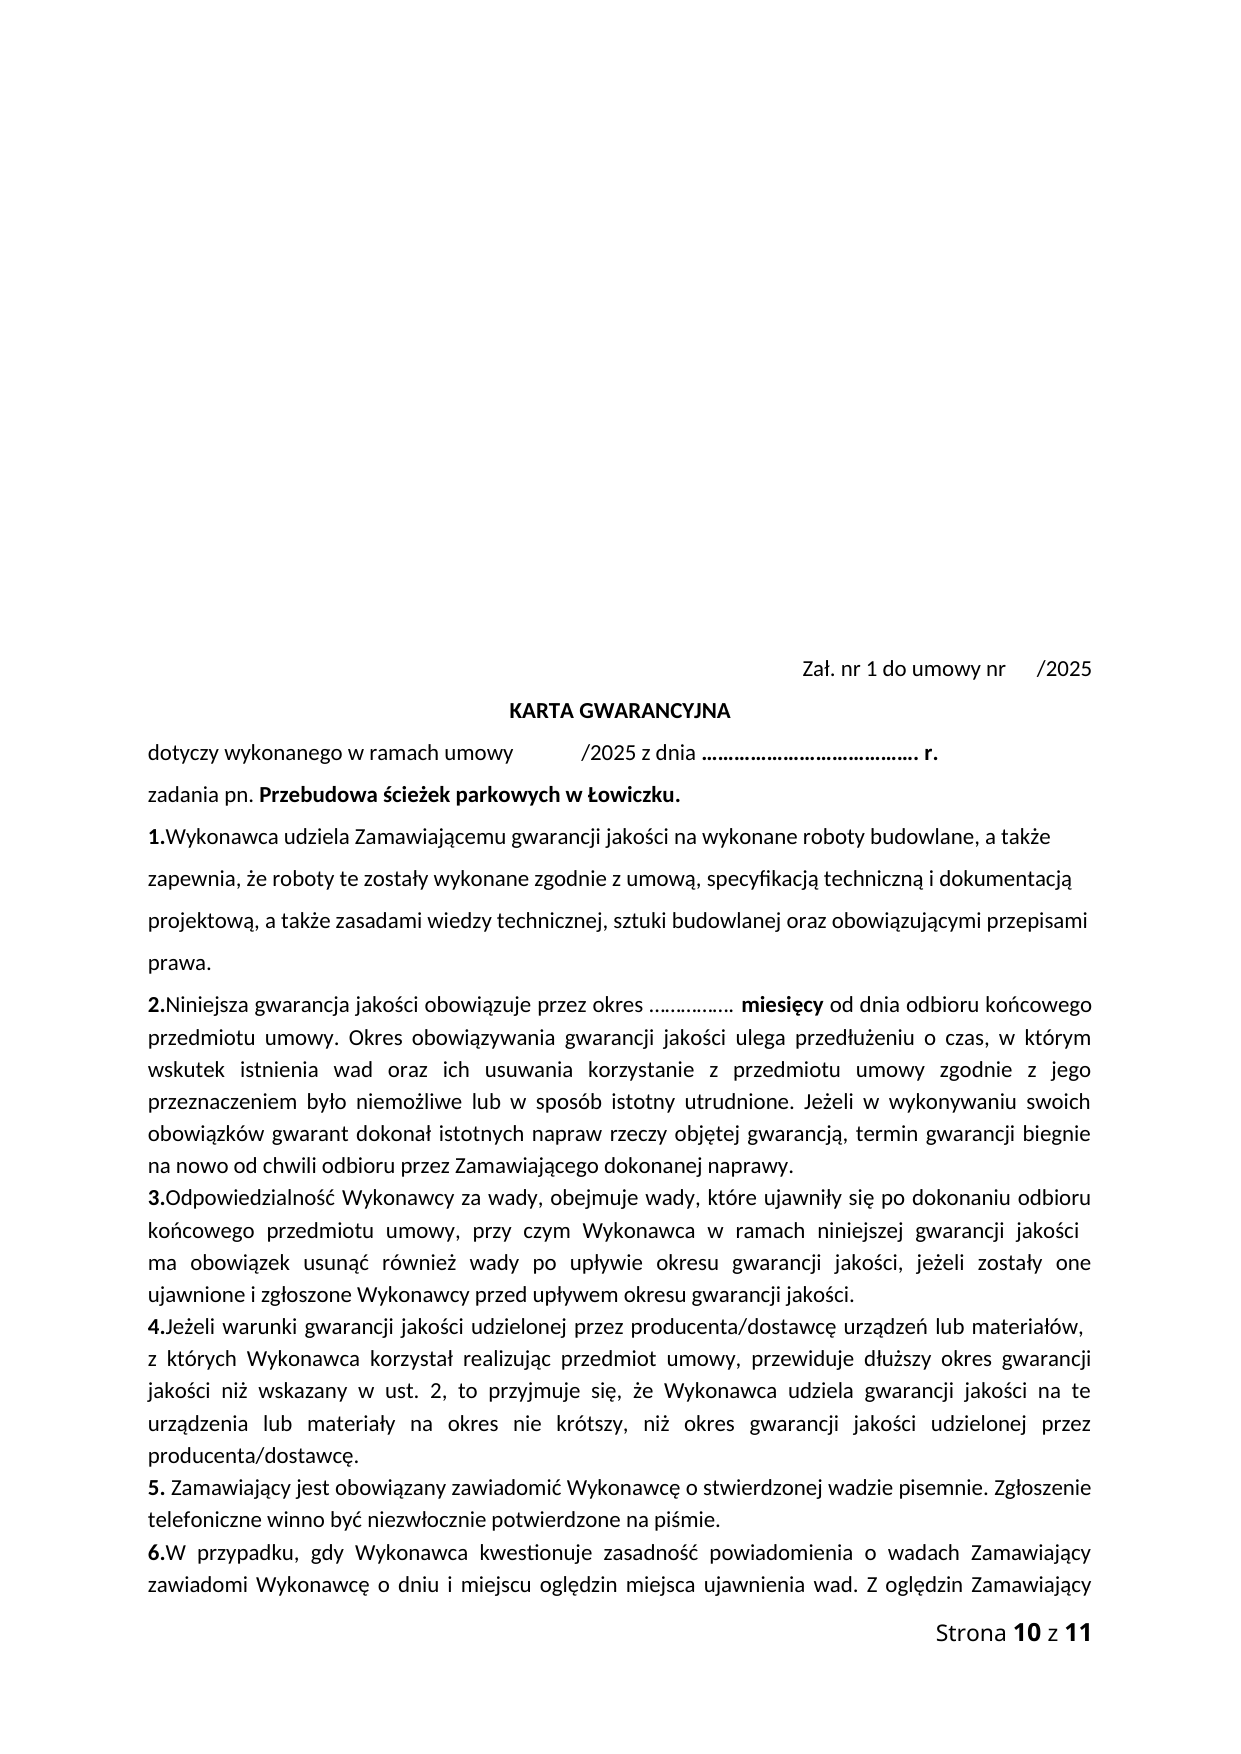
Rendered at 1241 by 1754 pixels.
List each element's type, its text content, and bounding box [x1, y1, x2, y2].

text dotyczy wykonanego w ramach umowy /2025 z dnia …………………………………. r. [148, 738, 1093, 767]
text Zał. nr 1 do umowy nr /2025 [148, 654, 1093, 683]
text 2.Niniejsza gwarancja jakości obowiązuje przez okres ……………. miesięcy od dnia odbioru końcowego przedmiotu umowy. Okres obowiązywania gwarancji jakości ulega przedłużeniu o czas, w którym wskutek istnienia wad oraz ich usuwania korzystanie z przedmiotu umowy zgodnie z jego przeznaczeniem było niemożliwe lub w sposób istotny utrudnione. Jeżeli w wykonywaniu swoich obowiązków gwarant dokonał istotnych napraw rzeczy objętej gwarancją, termin gwarancji biegnie na nowo od chwili odbioru przez Zamawiającego dokonanej naprawy. [148, 990, 1093, 1179]
text zadania pn. Przebudowa ścieżek parkowych w Łowiczku. [148, 781, 1093, 808]
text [148, 1538, 1093, 1598]
text 4.Jeżeli warunki gwarancji jakości udzielonej przez producenta/dostawcę urządzeń lub materiałów, z których Wykonawca korzystał realizując przedmiot umowy, przewiduje dłuższy okres gwarancji jakości niż wskazany w ust. 2, to przyjmuje się, że Wykonawca udziela gwarancji jakości na te urządzenia lub materiały na okres nie krótszy, niż okres gwarancji jakości udzielonej przez producenta/dostawcę. [148, 1312, 1093, 1469]
text 3.Odpowiedzialność Wykonawcy za wady, obejmuje wady, które ujawniły się po dokonaniu odbioru końcowego przedmiotu umowy, przy czym Wykonawca w ramach niniejszej gwarancji jakości ma obowiązek usunąć również wady po upływie okresu gwarancji jakości, jeżeli zostały one ujawnione i zgłoszone Wykonawcy przed upływem okresu gwarancji jakości. [148, 1183, 1093, 1308]
text KARTA GWARANCYJNA [148, 697, 1093, 724]
text 1.Wykonawca udziela Zamawiającemu gwarancji jakości na wykonane roboty budowlane, a także zapewnia, że roboty te zostały wykonane zgodnie z umową, specyfikacją techniczną i dokumentacją projektową, a także zasadami wiedzy technicznej, sztuki budowlanej oraz obowiązującymi przepisami prawa. [148, 822, 1093, 976]
text 5. Zamawiający jest obowiązany zawiadomić Wykonawcę o stwierdzonej wadzie pisemnie. Zgłoszenie telefoniczne winno być niezwłocznie potwierdzone na piśmie. [148, 1473, 1093, 1533]
